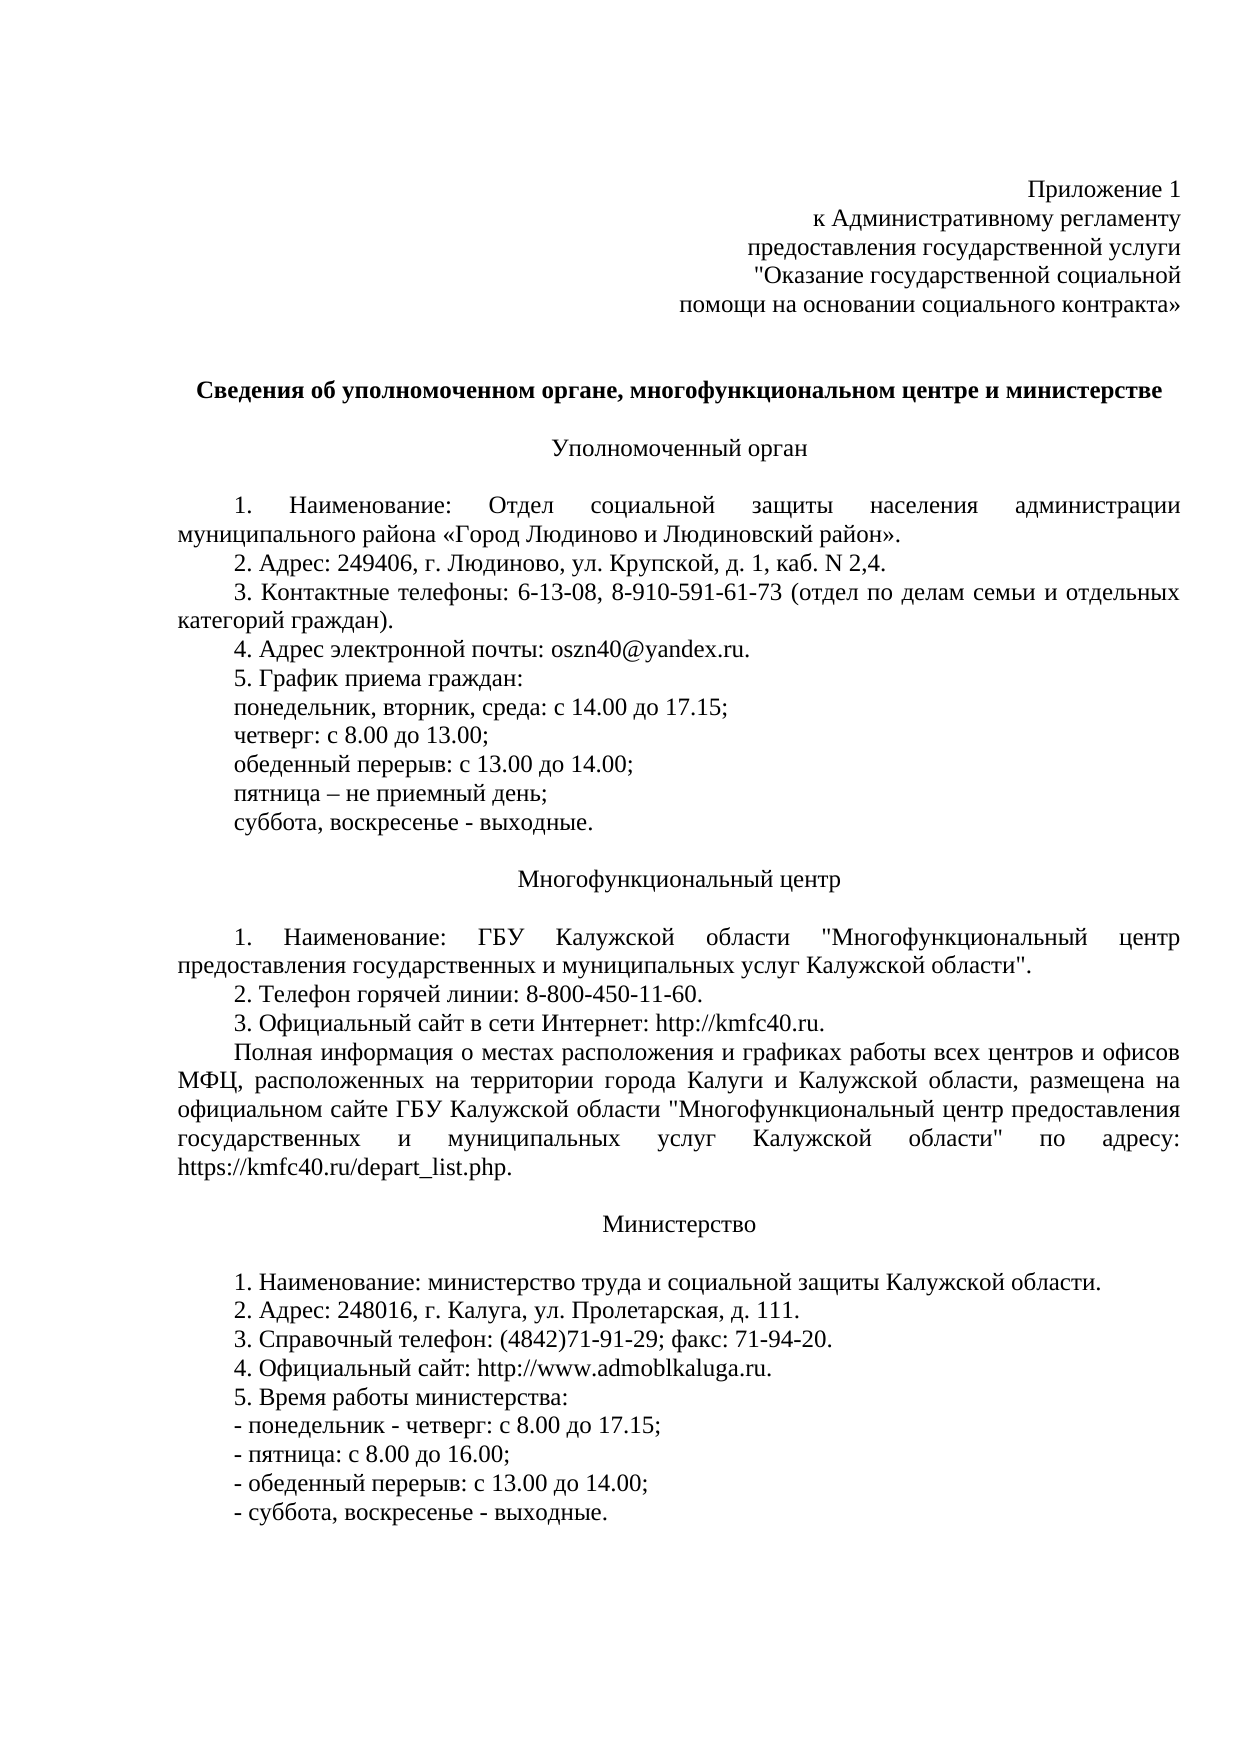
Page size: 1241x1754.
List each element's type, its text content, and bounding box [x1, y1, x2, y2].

text 2. Адрес: 248016, г. Калуга, ул. Пролетарская, д. 111. [177, 1295, 1181, 1324]
text Приложение 1 [177, 174, 1181, 203]
text 2. Адрес: 249406, г. Людиново, ул. Крупской, д. 1, каб. N 2,4. [177, 548, 1181, 577]
text обеденный перерыв: с 13.00 до 14.00; [177, 749, 1181, 778]
text 3. Контактные телефоны: 6-13-08, 8-910-591-61-73 (отдел по делам семьи и отдельных категорий граждан). [177, 577, 1181, 634]
text 5. Время работы министерства: [177, 1382, 1181, 1410]
text 2. Телефон горячей линии: 8-800-450-11-60. [177, 979, 1181, 1008]
text 5. График приема граждан: [177, 663, 1181, 692]
text пятница – не приемный день; [177, 778, 1181, 807]
text 3. Справочный телефон: (4842)71-91-29; факс: 71-94-20. [177, 1324, 1181, 1353]
text Министерство [177, 1209, 1181, 1238]
text суббота, воскресенье - выходные. [177, 807, 1181, 835]
text - понедельник - четверг: с 8.00 до 17.15; [177, 1410, 1181, 1439]
text "Оказание государственной социальной [177, 260, 1181, 289]
text 4. Адрес электронной почты: oszn40@yandex.ru. [177, 634, 1181, 663]
text Многофункциональный центр [177, 864, 1181, 893]
text - суббота, воскресенье - выходные. [177, 1497, 1181, 1525]
text Полная информация о местах расположения и графиках работы всех центров и офисов МФЦ, расположенных на территории города Калуги и Калужской области, размещена на официальном сайте ГБУ Калужской области "Многофункциональный центр предоставления государственных и муниципальных услуг Калужской области" по адресу: https://kmfc40.ru/depart_list.php. [177, 1037, 1181, 1180]
text предоставления государственной услуги [177, 232, 1181, 260]
text 3. Официальный сайт в сети Интернет: http://kmfc40.ru. [177, 1008, 1181, 1037]
text Уполномоченный орган [177, 433, 1181, 462]
title Сведения об уполномоченном органе, многофункциональном центре и министерстве [177, 375, 1181, 404]
text 4. Официальный сайт: http://www.admoblkaluga.ru. [177, 1353, 1181, 1382]
text четверг: с 8.00 до 13.00; [177, 720, 1181, 749]
text 1. Наименование: ГБУ Калужской области "Многофункциональный центр предоставления государственных и муниципальных услуг Калужской области". [177, 922, 1181, 979]
text 1. Наименование: Отдел социальной защиты населения администрации муниципального района «Город Людиново и Людиновский район». [177, 490, 1181, 548]
text к Административному регламенту [177, 203, 1181, 232]
text понедельник, вторник, среда: с 14.00 до 17.15; [177, 692, 1181, 720]
text - пятница: с 8.00 до 16.00; [177, 1439, 1181, 1468]
text 1. Наименование: министерство труда и социальной защиты Калужской области. [177, 1267, 1181, 1295]
text - обеденный перерыв: с 13.00 до 14.00; [177, 1468, 1181, 1497]
text помощи на основании социального контракта» [177, 289, 1181, 318]
